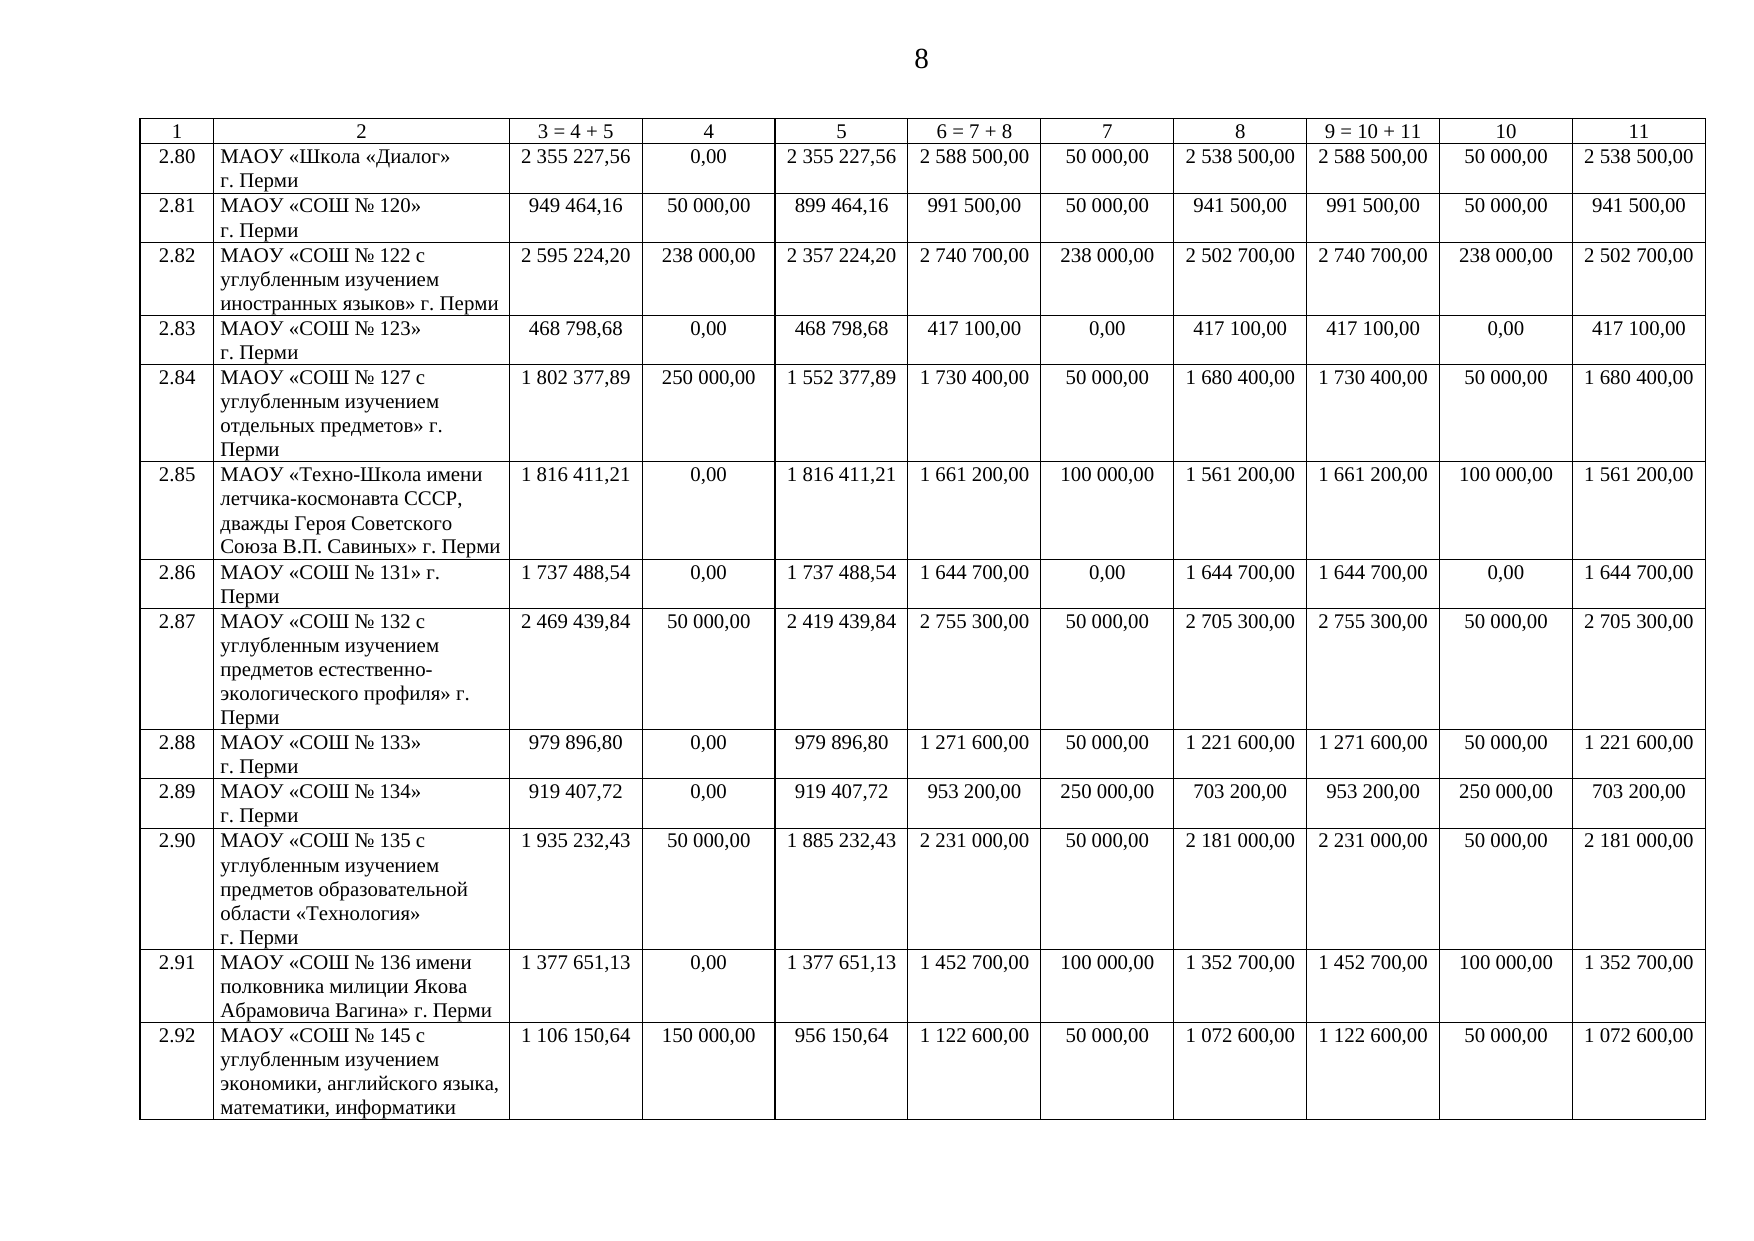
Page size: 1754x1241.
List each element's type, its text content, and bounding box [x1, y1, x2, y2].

table_cell 417 100,00 [1174, 316, 1306, 364]
table_cell 1 802 377,89 [510, 365, 642, 461]
table_cell 2 355 227,56 [510, 144, 642, 192]
table_cell 50 000,00 [1041, 829, 1173, 949]
table_cell 919 407,72 [776, 779, 907, 827]
table_cell 50 000,00 [1440, 365, 1572, 461]
table_cell 1 644 700,00 [1307, 560, 1439, 608]
table_cell 2.83 [141, 316, 213, 364]
table_cell МАОУ «СОШ № 132 с углубленным изучением предметов естественно-экологического профиля» г. Перми [214, 609, 509, 729]
table_cell 703 200,00 [1573, 779, 1705, 827]
table_cell 2 755 300,00 [1307, 609, 1439, 729]
table_cell 991 500,00 [908, 194, 1040, 242]
table_cell 2.81 [141, 194, 213, 242]
table_cell 50 000,00 [643, 609, 774, 729]
table_cell 1 072 600,00 [1573, 1023, 1705, 1119]
table_cell 1 661 200,00 [1307, 462, 1439, 558]
table_cell 238 000,00 [1440, 243, 1572, 315]
table_cell 2.90 [141, 829, 213, 949]
table_cell 100 000,00 [1440, 462, 1572, 558]
table_cell 941 500,00 [1573, 194, 1705, 242]
table_cell 50 000,00 [1041, 194, 1173, 242]
table_cell МАОУ «СОШ № 133» г. Перми [214, 730, 509, 778]
table_cell 50 000,00 [643, 829, 774, 949]
table_cell 1 816 411,21 [510, 462, 642, 558]
table_cell 2.84 [141, 365, 213, 461]
table_cell 0,00 [643, 462, 774, 558]
table_cell 1 352 700,00 [1174, 950, 1306, 1022]
table_cell 1 885 232,43 [776, 829, 907, 949]
table_cell 2 231 000,00 [1307, 829, 1439, 949]
table_cell 1 737 488,54 [510, 560, 642, 608]
table_cell 2 755 300,00 [908, 609, 1040, 729]
table_cell 1 730 400,00 [1307, 365, 1439, 461]
table_cell 0,00 [643, 730, 774, 778]
table_cell 1 072 600,00 [1174, 1023, 1306, 1119]
table_header 4 [643, 119, 774, 143]
table_cell МАОУ «СОШ № 127 с углубленным изучением отдельных предметов» г. Перми [214, 365, 509, 461]
table_cell 50 000,00 [1440, 194, 1572, 242]
table_cell 468 798,68 [510, 316, 642, 364]
table_cell 2.87 [141, 609, 213, 729]
table_cell 238 000,00 [643, 243, 774, 315]
table_cell 150 000,00 [643, 1023, 774, 1119]
table_cell 50 000,00 [1041, 730, 1173, 778]
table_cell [214, 1023, 509, 1119]
table_header 6 = 7 + 8 [908, 119, 1040, 143]
table_cell 2.88 [141, 730, 213, 778]
table_cell 100 000,00 [1440, 950, 1572, 1022]
table_cell 1 452 700,00 [1307, 950, 1439, 1022]
table_cell 50 000,00 [1440, 730, 1572, 778]
table_cell 1 737 488,54 [776, 560, 907, 608]
table_cell 2 355 227,56 [776, 144, 907, 192]
table_cell 941 500,00 [1174, 194, 1306, 242]
table_cell 250 000,00 [1440, 779, 1572, 827]
table_cell 0,00 [643, 560, 774, 608]
table_cell 2 538 500,00 [1573, 144, 1705, 192]
table_cell 1 221 600,00 [1573, 730, 1705, 778]
table_cell 1 221 600,00 [1174, 730, 1306, 778]
table_cell 2 538 500,00 [1174, 144, 1306, 192]
table_cell 1 452 700,00 [908, 950, 1040, 1022]
table_cell МАОУ «СОШ № 131» г. Перми [214, 560, 509, 608]
table_header 8 [1174, 119, 1306, 143]
table_cell МАОУ «СОШ № 120» г. Перми [214, 194, 509, 242]
table_cell МАОУ «Школа «Диалог» г. Перми [214, 144, 509, 192]
table_cell 979 896,80 [776, 730, 907, 778]
table_cell 2.80 [141, 144, 213, 192]
table_cell 0,00 [643, 779, 774, 827]
table_cell 238 000,00 [1041, 243, 1173, 315]
table_header 7 [1041, 119, 1173, 143]
table_cell 2 181 000,00 [1174, 829, 1306, 949]
table_cell 2 357 224,20 [776, 243, 907, 315]
table_cell 1 680 400,00 [1573, 365, 1705, 461]
table_cell 2.86 [141, 560, 213, 608]
table_cell 899 464,16 [776, 194, 907, 242]
table_cell 2.89 [141, 779, 213, 827]
table_cell 1 561 200,00 [1174, 462, 1306, 558]
table_header 1 [141, 119, 213, 143]
table_cell 250 000,00 [1041, 779, 1173, 827]
table_header 10 [1440, 119, 1572, 143]
table_cell 417 100,00 [1307, 316, 1439, 364]
table_header 2 [214, 119, 509, 143]
table_cell 2.85 [141, 462, 213, 558]
table_cell 2.92 [141, 1023, 213, 1119]
table_cell 1 816 411,21 [776, 462, 907, 558]
table_cell 953 200,00 [1307, 779, 1439, 827]
table_cell 50 000,00 [1440, 144, 1572, 192]
table_cell 953 200,00 [908, 779, 1040, 827]
table_cell 1 122 600,00 [1307, 1023, 1439, 1119]
table_cell 1 561 200,00 [1573, 462, 1705, 558]
table_cell 50 000,00 [1041, 365, 1173, 461]
table_cell 2 502 700,00 [1573, 243, 1705, 315]
table_cell 50 000,00 [1440, 829, 1572, 949]
table_cell 50 000,00 [1041, 144, 1173, 192]
table_cell 1 552 377,89 [776, 365, 907, 461]
table_cell 0,00 [1440, 316, 1572, 364]
table_cell 417 100,00 [1573, 316, 1705, 364]
table_cell 1 661 200,00 [908, 462, 1040, 558]
table_cell 0,00 [1041, 560, 1173, 608]
table_cell МАОУ «СОШ № 136 имени полковника милиции Якова Абрамовича Вагина» г. Перми [214, 950, 509, 1022]
table_cell 919 407,72 [510, 779, 642, 827]
table_cell 0,00 [643, 950, 774, 1022]
table_cell 1 935 232,43 [510, 829, 642, 949]
table_cell 50 000,00 [1041, 1023, 1173, 1119]
table_cell 2 740 700,00 [908, 243, 1040, 315]
table_cell 1 271 600,00 [908, 730, 1040, 778]
table_cell 100 000,00 [1041, 462, 1173, 558]
table_cell МАОУ «СОШ № 123» г. Перми [214, 316, 509, 364]
table_cell МАОУ «Техно-Школа имени летчика-космонавта СССР, дважды Героя Советского Союза В.П. Савиных» г. Перми [214, 462, 509, 558]
table_cell 2 705 300,00 [1573, 609, 1705, 729]
table_cell 2 419 439,84 [776, 609, 907, 729]
table_cell 250 000,00 [643, 365, 774, 461]
table_cell МАОУ «СОШ № 134» г. Перми [214, 779, 509, 827]
table_cell 991 500,00 [1307, 194, 1439, 242]
table_cell 0,00 [643, 144, 774, 192]
table_cell 2 588 500,00 [908, 144, 1040, 192]
table_cell 50 000,00 [1440, 609, 1572, 729]
table_header 5 [776, 119, 907, 143]
table_cell 1 377 651,13 [776, 950, 907, 1022]
table_cell 50 000,00 [643, 194, 774, 242]
table_cell МАОУ «СОШ № 135 с углубленным изучением предметов образовательной области «Технология» г. Перми [214, 829, 509, 949]
table_cell 2 181 000,00 [1573, 829, 1705, 949]
table_cell 2 588 500,00 [1307, 144, 1439, 192]
table_cell 1 644 700,00 [1174, 560, 1306, 608]
table_cell 1 377 651,13 [510, 950, 642, 1022]
table_cell 2 740 700,00 [1307, 243, 1439, 315]
table_cell 1 730 400,00 [908, 365, 1040, 461]
table_cell 1 106 150,64 [510, 1023, 642, 1119]
table_cell 1 644 700,00 [1573, 560, 1705, 608]
table_cell 949 464,16 [510, 194, 642, 242]
table_header 9 = 10 + 11 [1307, 119, 1439, 143]
table_cell 979 896,80 [510, 730, 642, 778]
table_cell 2 705 300,00 [1174, 609, 1306, 729]
table_cell МАОУ «СОШ № 122 с углубленным изучением иностранных языков» г. Перми [214, 243, 509, 315]
table_header 3 = 4 + 5 [510, 119, 642, 143]
table_cell 100 000,00 [1041, 950, 1173, 1022]
table_cell 2 231 000,00 [908, 829, 1040, 949]
table_cell 1 644 700,00 [908, 560, 1040, 608]
table_cell 703 200,00 [1174, 779, 1306, 827]
table_header 11 [1573, 119, 1705, 143]
table_cell 956 150,64 [776, 1023, 907, 1119]
table_cell 50 000,00 [1041, 609, 1173, 729]
table_cell 2 469 439,84 [510, 609, 642, 729]
table_cell 2 595 224,20 [510, 243, 642, 315]
table_cell 50 000,00 [1440, 1023, 1572, 1119]
table_cell 2.82 [141, 243, 213, 315]
table_cell 1 352 700,00 [1573, 950, 1705, 1022]
table_cell 2.91 [141, 950, 213, 1022]
table_cell 0,00 [643, 316, 774, 364]
table_cell 1 680 400,00 [1174, 365, 1306, 461]
table_cell 1 271 600,00 [1307, 730, 1439, 778]
table_cell 0,00 [1440, 560, 1572, 608]
table_cell 417 100,00 [908, 316, 1040, 364]
table_cell 2 502 700,00 [1174, 243, 1306, 315]
table_cell 0,00 [1041, 316, 1173, 364]
table_cell 1 122 600,00 [908, 1023, 1040, 1119]
table_cell 468 798,68 [776, 316, 907, 364]
